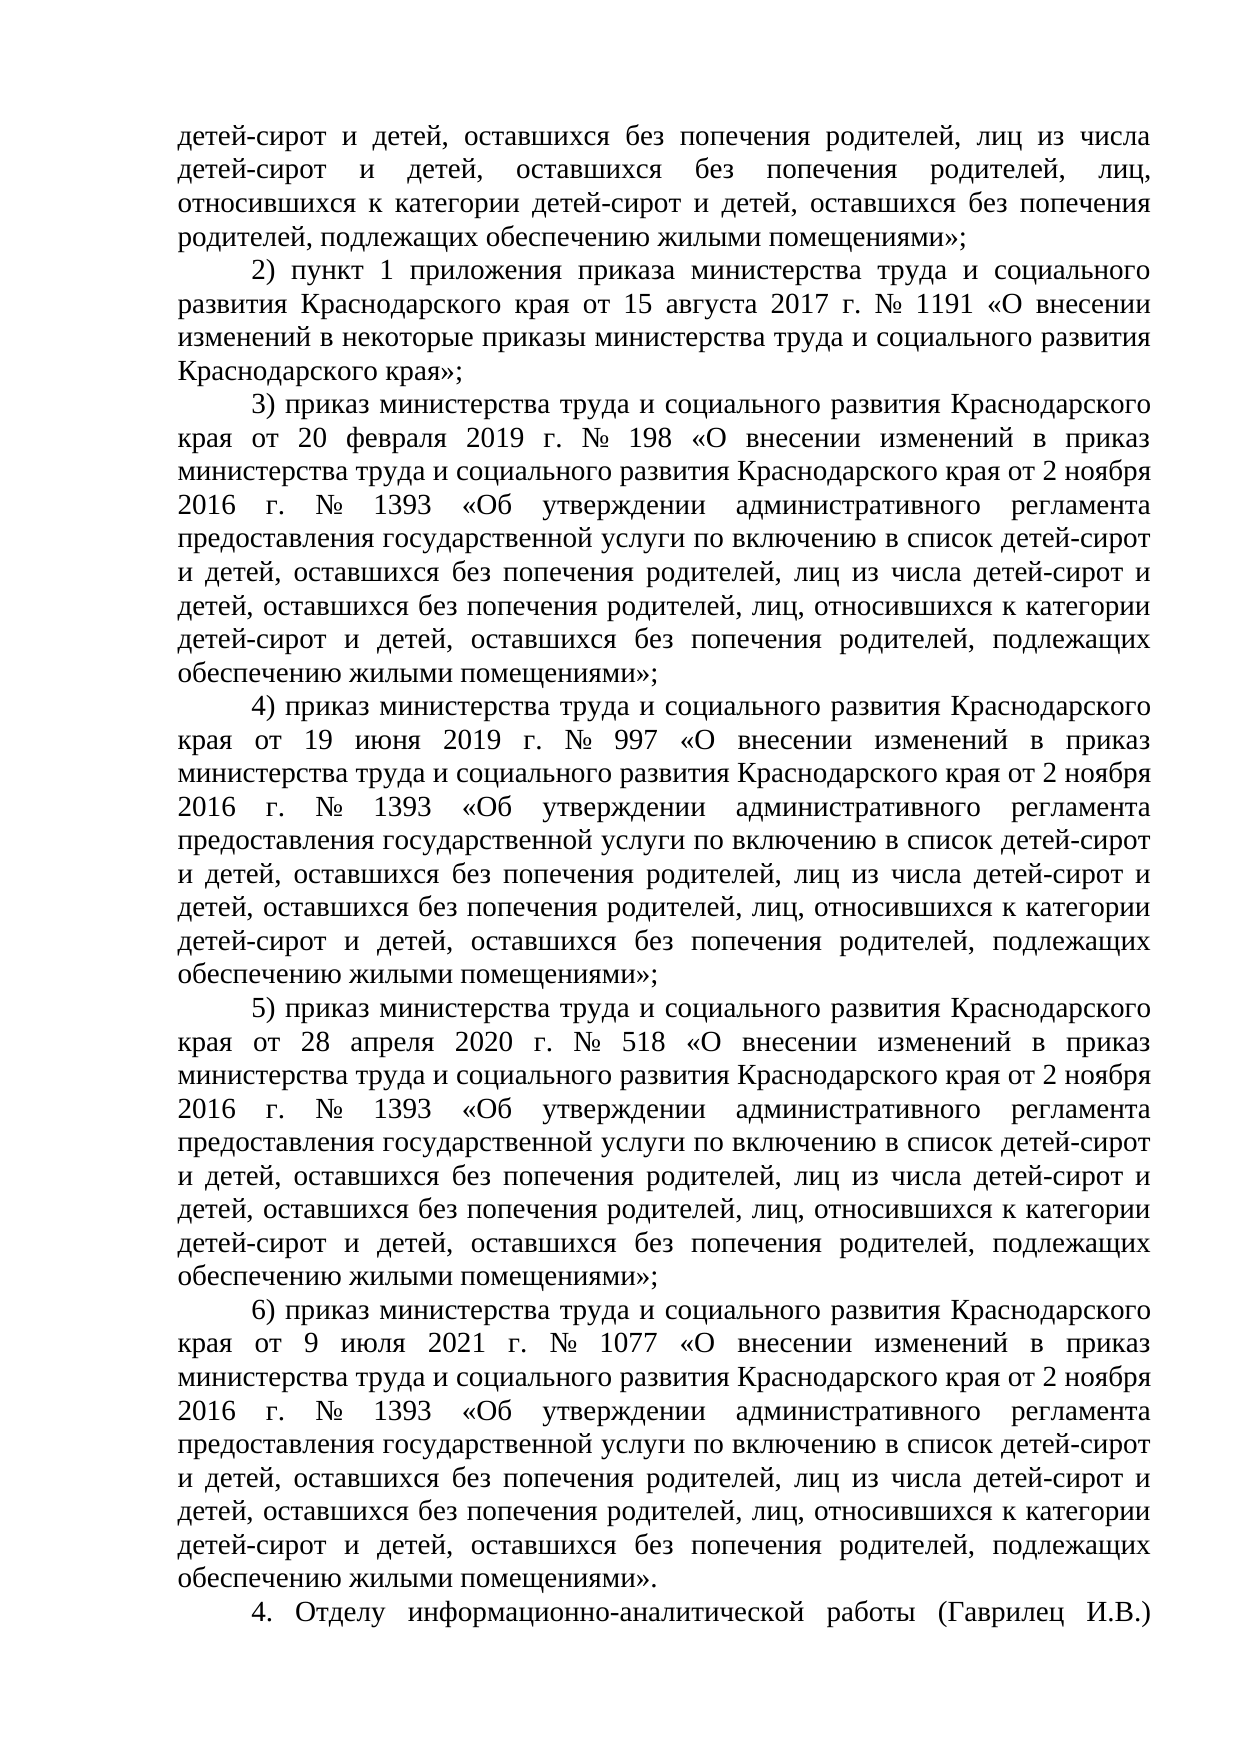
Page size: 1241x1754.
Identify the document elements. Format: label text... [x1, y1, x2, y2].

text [177, 118, 1152, 252]
text 5) приказ министерства труда и социального развития Краснодарского края от 28 апреля 2020 г. № 518 «О внесении изменений в приказ министерства труда и социального развития Краснодарского края от 2 ноября 2016 г. № 1393 «Об утверждении административного регламента предоставления государственной услуги по включению в список детей-сирот и детей, оставшихся без попечения родителей, лиц из числа детей-сирот и детей, оставшихся без попечения родителей, лиц, относившихся к категории детей-сирот и детей, оставшихся без попечения родителей, подлежащих обеспечению жилыми помещениями»; [177, 990, 1152, 1292]
text 3) приказ министерства труда и социального развития Краснодарского края от 20 февраля 2019 г. № 198 «О внесении изменений в приказ министерства труда и социального развития Краснодарского края от 2 ноября 2016 г. № 1393 «Об утверждении административного регламента предоставления государственной услуги по включению в список детей-сирот и детей, оставшихся без попечения родителей, лиц из числа детей-сирот и детей, оставшихся без попечения родителей, лиц, относившихся к категории детей-сирот и детей, оставшихся без попечения родителей, подлежащих обеспечению жилыми помещениями»; [177, 386, 1152, 688]
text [177, 1594, 1152, 1627]
text 2) пункт 1 приложения приказа министерства труда и социального развития Краснодарского края от 15 августа 2017 г. № 1191 «О внесении изменений в некоторые приказы министерства труда и социального развития Краснодарского края»; [177, 252, 1152, 386]
text 4) приказ министерства труда и социального развития Краснодарского края от 19 июня 2019 г. № 997 «О внесении изменений в приказ министерства труда и социального развития Краснодарского края от 2 ноября 2016 г. № 1393 «Об утверждении административного регламента предоставления государственной услуги по включению в список детей-сирот и детей, оставшихся без попечения родителей, лиц из числа детей-сирот и детей, оставшихся без попечения родителей, лиц, относившихся к категории детей-сирот и детей, оставшихся без попечения родителей, подлежащих обеспечению жилыми помещениями»; [177, 688, 1152, 990]
text 6) приказ министерства труда и социального развития Краснодарского края от 9 июля 2021 г. № 1077 «О внесении изменений в приказ министерства труда и социального развития Краснодарского края от 2 ноября 2016 г. № 1393 «Об утверждении административного регламента предоставления государственной услуги по включению в список детей-сирот и детей, оставшихся без попечения родителей, лиц из числа детей-сирот и детей, оставшихся без попечения родителей, лиц, относившихся к категории детей-сирот и детей, оставшихся без попечения родителей, подлежащих обеспечению жилыми помещениями». [177, 1292, 1152, 1594]
